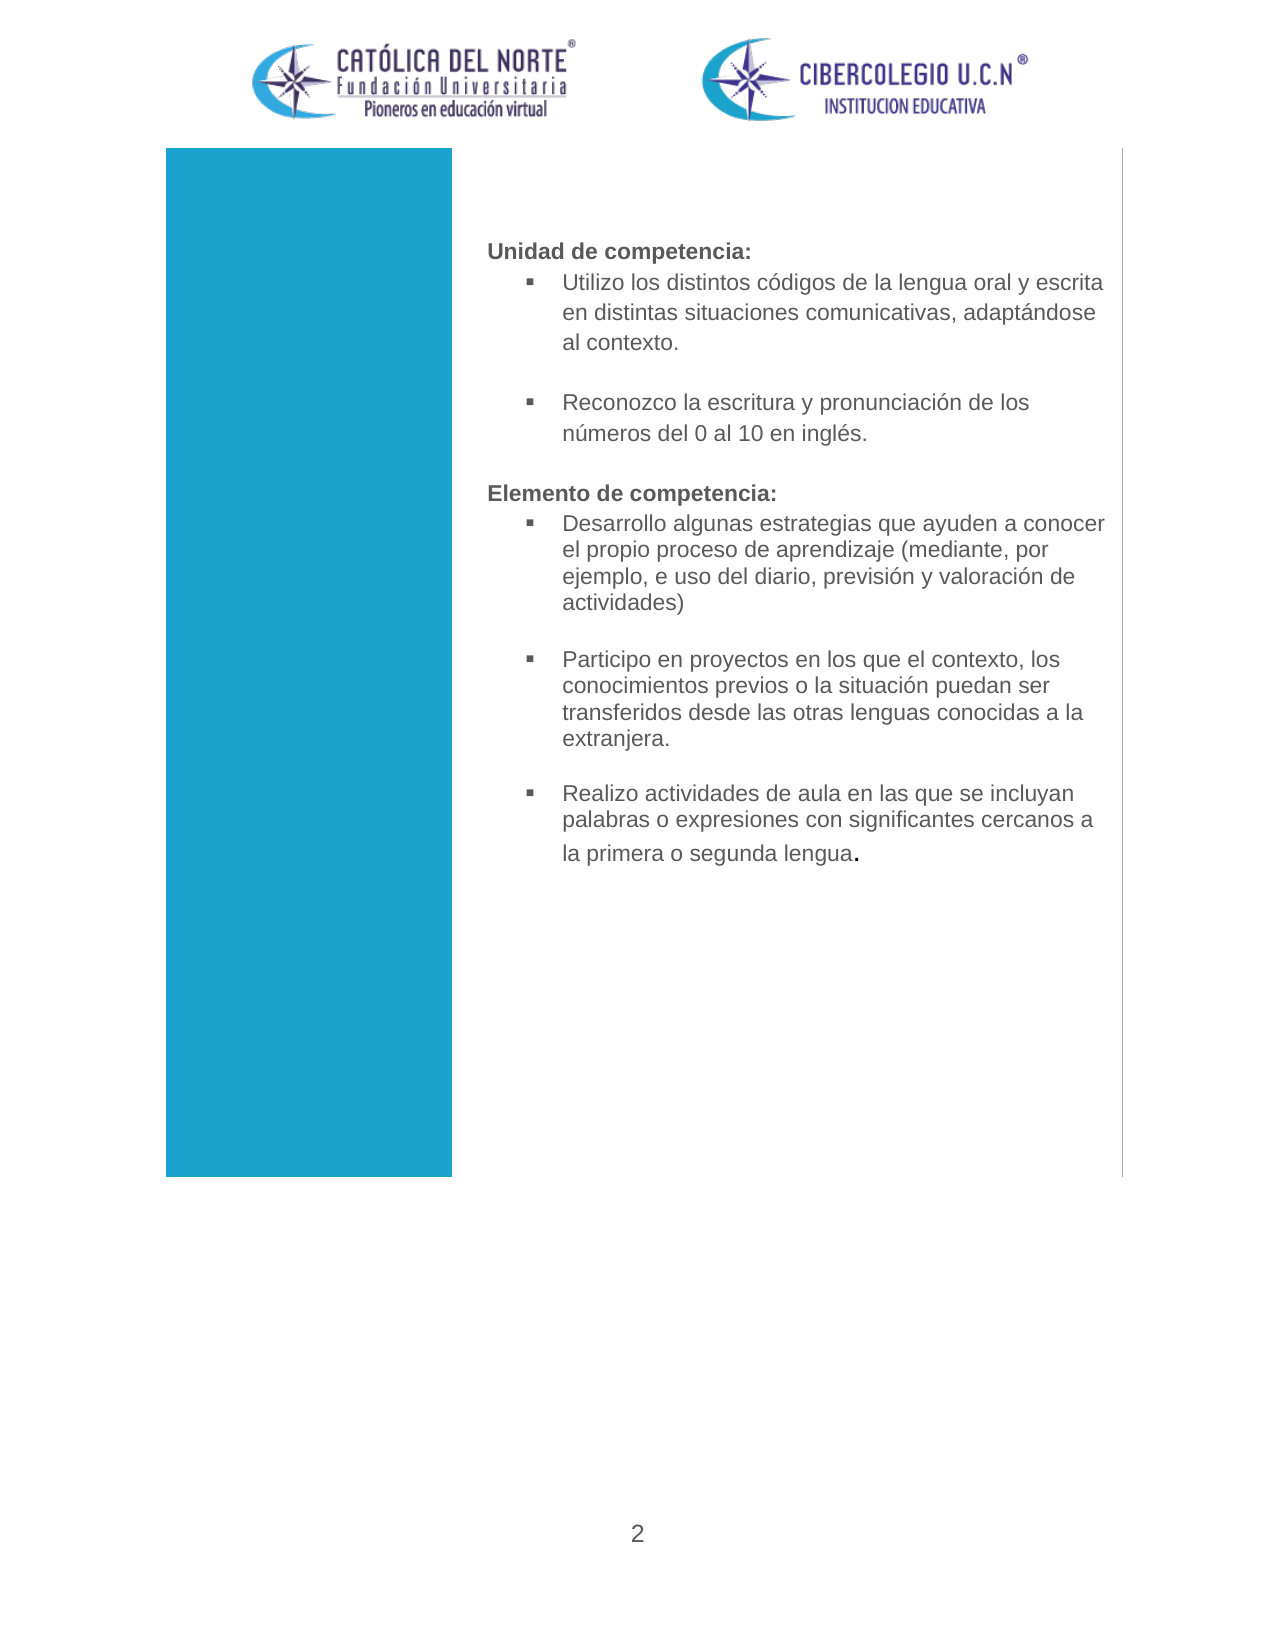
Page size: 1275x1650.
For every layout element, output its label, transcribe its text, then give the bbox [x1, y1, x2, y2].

picture [212, 22, 615, 135]
table_cell [166, 148, 452, 1177]
picture [672, 25, 1057, 133]
